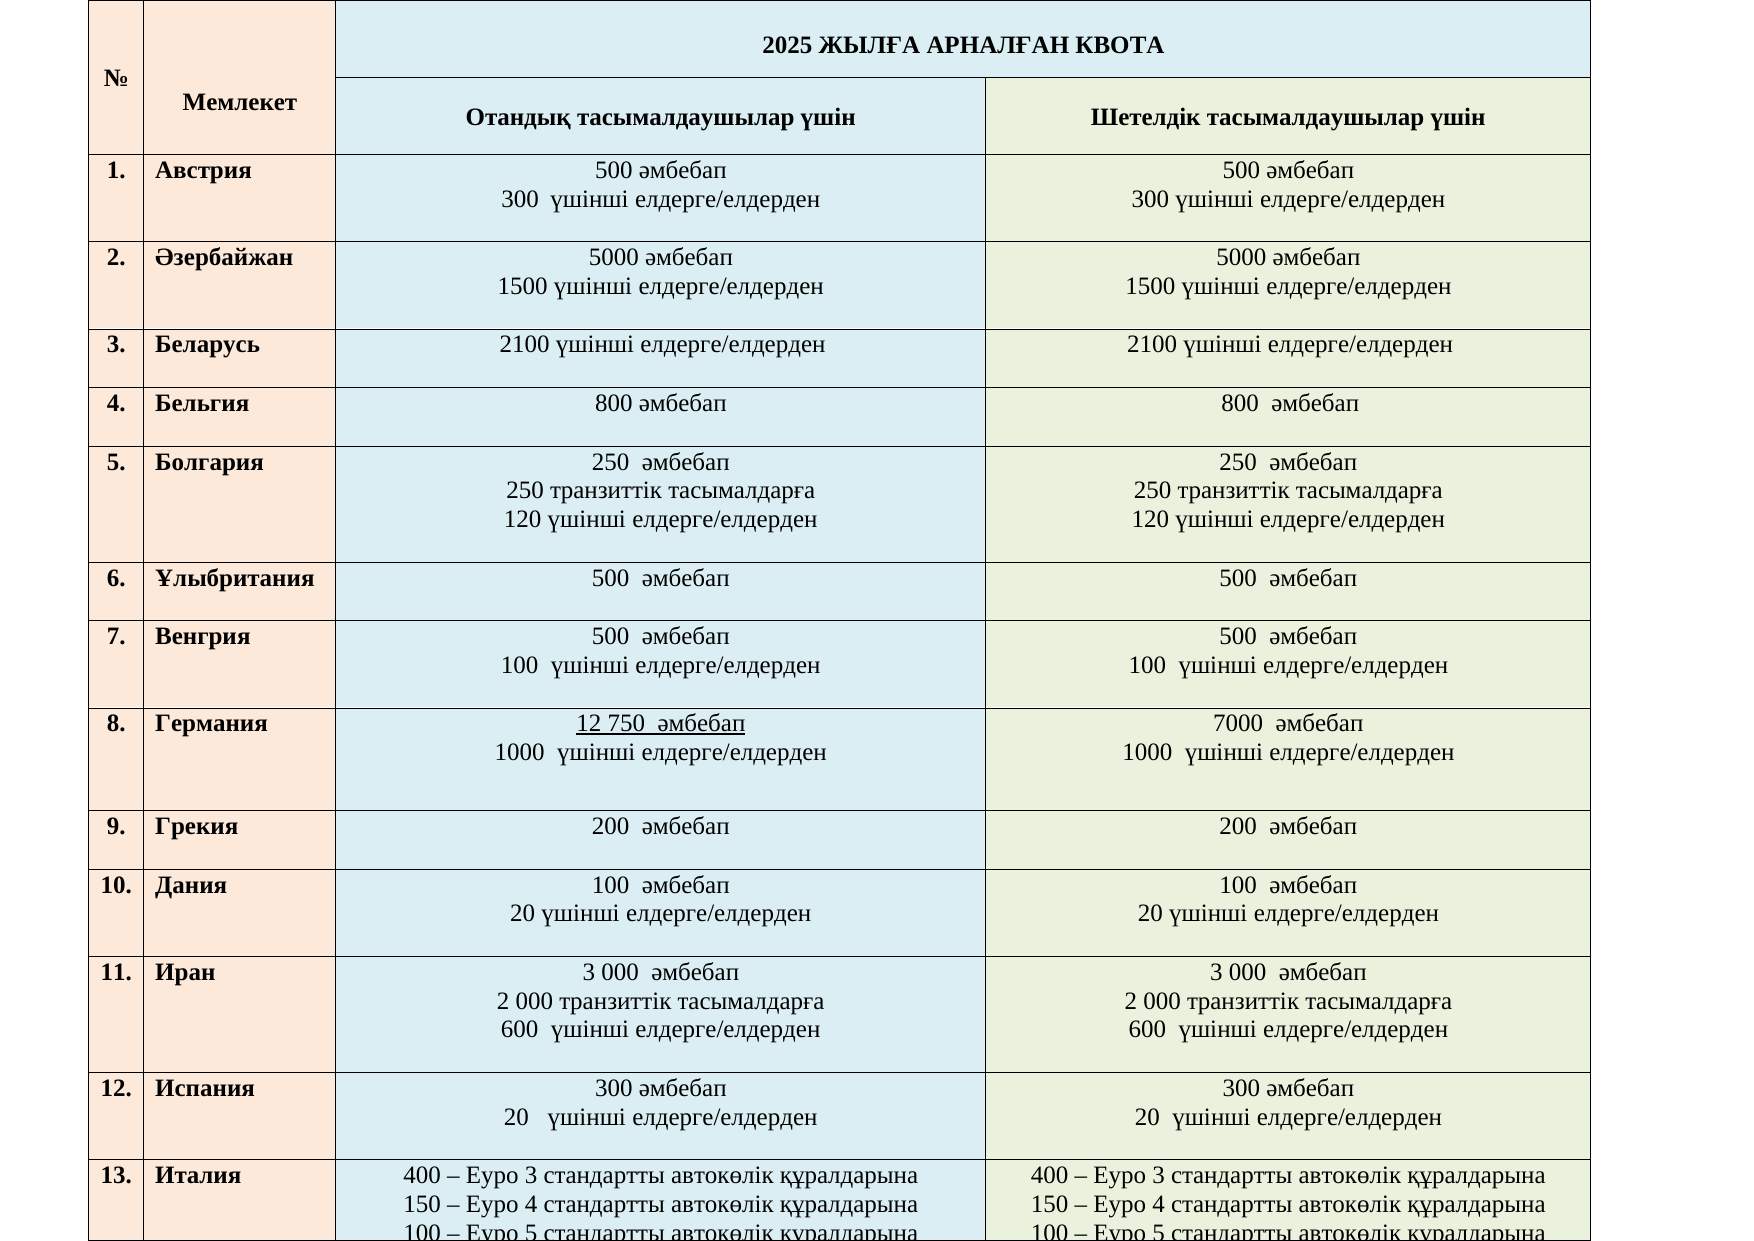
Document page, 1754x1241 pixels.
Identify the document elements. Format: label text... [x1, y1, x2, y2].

table_cell 400 – Еуро 3 стандартты автокөлік құралдарына 150 – Еуро 4 стандартты автокөлік құралдарына 100 – Еуро 5 стандартты автокөлік құралдарына 50 – Еуро 6 стандартты автокөлік құралдарына 50 – Теміржол платформасы арқылы автокөлік құралдарын тасымалдауға [336, 1160, 985, 1240]
table_cell Болгария [144, 447, 335, 562]
table_cell 100 әмбебап 20 үшінші елдерге/елдерден [336, 870, 985, 956]
table_cell 9. [89, 811, 143, 869]
table_cell 400 – Еуро 3 стандартты автокөлік құралдарына 150 – Еуро 4 стандартты автокөлік құралдарына 100 – Еуро 5 стандартты автокөлік құралдарына 50 – Еуро 6 стандартты автокөлік құралдарына 50 – Теміржол платформасы арқылы автокөлік құралдарын тасымалдауға [986, 1160, 1590, 1240]
table_cell Беларусь [144, 330, 335, 387]
table_cell 5000 әмбебап 1500 үшінші елдерге/елдерден [336, 242, 985, 328]
table_cell 500 әмбебап [336, 563, 985, 620]
table_cell 12 750 әмбебап 1000 үшінші елдерге/елдерден [336, 709, 985, 810]
table_cell 500 әмбебап 100 үшінші елдерге/елдерден [986, 621, 1590, 707]
table_cell 3 000 әмбебап 2 000 транзиттік тасымалдарға 600 үшінші елдерге/елдерден [986, 957, 1590, 1072]
table_cell 200 әмбебап [336, 811, 985, 869]
table_cell Австрия [144, 155, 335, 241]
table_cell 11. [89, 957, 143, 1072]
table_cell 800 әмбебап [986, 388, 1590, 446]
table_cell 2100 үшінші елдерге/елдерден [336, 330, 985, 387]
table_cell 3. [89, 330, 143, 387]
table_header № [89, 1, 143, 154]
table_cell 5. [89, 447, 143, 562]
table_cell 500 әмбебап 300 үшінші елдерге/елдерден [986, 155, 1590, 241]
table_cell 500 әмбебап 300 үшінші елдерге/елдерден [336, 155, 985, 241]
table_cell Әзербайжан [144, 242, 335, 328]
table_cell Грекия [144, 811, 335, 869]
table_cell 500 әмбебап [986, 563, 1590, 620]
table_cell Венгрия [144, 621, 335, 707]
table_cell 13. [89, 1160, 143, 1240]
table_cell 2100 үшінші елдерге/елдерден [986, 330, 1590, 387]
table_cell 250 әмбебап 250 транзиттік тасымалдарға 120 үшінші елдерге/елдерден [986, 447, 1590, 562]
table_header Мемлекет [144, 1, 335, 154]
table_cell 2. [89, 242, 143, 328]
table_cell Испания [144, 1073, 335, 1159]
table_cell 200 әмбебап [986, 811, 1590, 869]
table_cell 300 әмбебап 20 үшінші елдерге/елдерден [336, 1073, 985, 1159]
table_cell 6. [89, 563, 143, 620]
table_cell 800 әмбебап [336, 388, 985, 446]
table_cell Иран [144, 957, 335, 1072]
table_cell 10. [89, 870, 143, 956]
table_cell Отандық тасымалдаушылар үшін [336, 78, 985, 154]
table_cell Ұлыбритания [144, 563, 335, 620]
table_cell 300 әмбебап 20 үшінші елдерге/елдерден [986, 1073, 1590, 1159]
table_cell 4. [89, 388, 143, 446]
table_cell 250 әмбебап 250 транзиттік тасымалдарға 120 үшінші елдерге/елдерден [336, 447, 985, 562]
table_header 2025 ЖЫЛҒА АРНАЛҒАН КВОТА [336, 1, 1590, 77]
table_cell Бельгия [144, 388, 335, 446]
table_cell Шетелдік тасымалдаушылар үшін [986, 78, 1590, 154]
table_cell 3 000 әмбебап 2 000 транзиттік тасымалдарға 600 үшінші елдерге/елдерден [336, 957, 985, 1072]
table_cell 8. [89, 709, 143, 810]
table_cell 1. [89, 155, 143, 241]
table_cell 7000 әмбебап 1000 үшінші елдерге/елдерден [986, 709, 1590, 810]
table_cell Дания [144, 870, 335, 956]
table_cell 12. [89, 1073, 143, 1159]
table_cell 100 әмбебап 20 үшінші елдерге/елдерден [986, 870, 1590, 956]
table_cell Германия [144, 709, 335, 810]
table_cell 7. [89, 621, 143, 707]
table_cell 5000 әмбебап 1500 үшінші елдерге/елдерден [986, 242, 1590, 328]
table_cell 500 әмбебап 100 үшінші елдерге/елдерден [336, 621, 985, 707]
table_cell Италия [144, 1160, 335, 1240]
